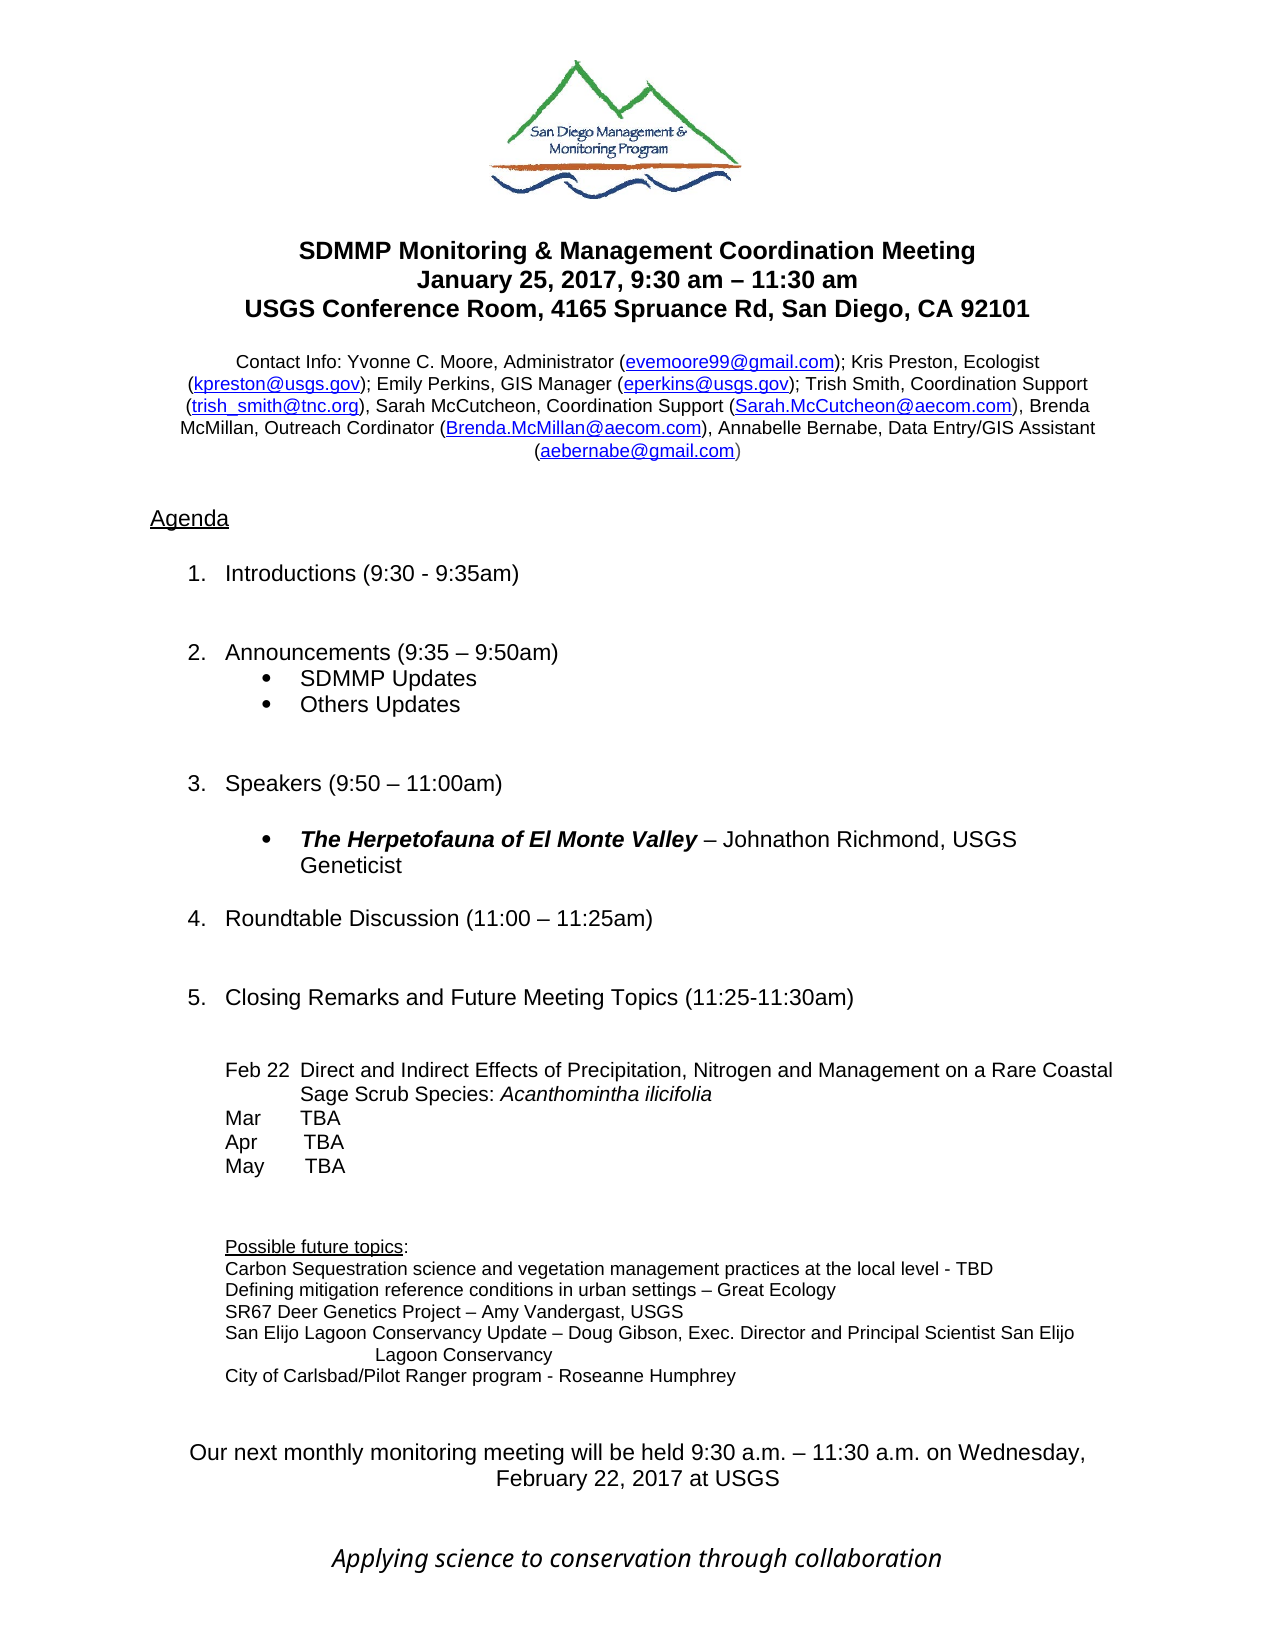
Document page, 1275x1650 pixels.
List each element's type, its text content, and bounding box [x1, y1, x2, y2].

picture [489, 60, 742, 200]
text SDMMP Monitoring & Management Coordination Meeting [150, 236, 1125, 265]
list Roundtable Discussion (11:00 – 11:25am) [187, 904, 1125, 931]
text Apr TBA [0, 1130, 1125, 1154]
text Mar TBA [150, 1106, 1125, 1130]
text February 22, 2017 at USGS [150, 1465, 1125, 1491]
text Carbon Sequestration science and vegetation management practices at the local level - TBD [150, 1257, 1125, 1279]
text USGS Conference Room, 4165 Spruance Rd, San Diego, CA 92101 [150, 294, 1125, 322]
text SR67 Deer Genetics Project – Amy Vandergast, USGS [150, 1300, 1125, 1322]
text City of Carlsbad/Pilot Ranger program - Roseanne Humphrey [150, 1365, 1125, 1387]
list The Herpetofauna of El Monte Valley – Johnathon Richmond, USGS Geneticist [262, 826, 1125, 878]
list Speakers (9:50 – 11:00am) [187, 770, 1125, 826]
text Feb 22 Direct and Indirect Effects of Precipitation, Nitrogen and Management on a Rare Coastal Sage Scrub Species: Acanthomintha ilicifolia [225, 1058, 1125, 1106]
text Defining mitigation reference conditions in urban settings – Great Ecology [150, 1279, 1125, 1300]
text San Elijo Lagoon Conservancy Update – Doug Gibson, Exec. Director and Principal Scientist San Elijo Lagoon Conservancy [150, 1322, 1125, 1365]
text Contact Info: Yvonne C. Moore, Administrator (evemoore99@gmail.com); Kris Preston, Ecologist (kpreston@usgs.gov); Emily Perkins, GIS Manager (eperkins@usgs.gov); Trish Smith, Coordination Support (trish_smith@tnc.org), Sarah McCutcheon, Coordination Support (Sarah.McCutcheon@aecom.com), Brenda McMillan, Outreach Cordinator (Brenda.McMillan@aecom.com), Annabelle Bernabe, Data Entry/GIS Assistant (aebernabe@gmail.com) [150, 322, 1125, 461]
text Our next monthly monitoring meeting will be held 9:30 a.m. – 11:30 a.m. on Wednesday, [150, 1439, 1125, 1465]
list SDMMP Updates [262, 665, 1125, 691]
list Announcements (9:35 – 9:50am) [187, 639, 1125, 665]
text May TBA [0, 1154, 1125, 1178]
text Possible future topics: [150, 1236, 1125, 1257]
list Others Updates [262, 691, 1125, 718]
text Agenda [150, 504, 1125, 531]
list Introductions (9:30 - 9:35am) [187, 559, 1125, 586]
list Closing Remarks and Future Meeting Topics (11:25-11:30am) [187, 984, 1125, 1010]
text January 25, 2017, 9:30 am – 11:30 am [150, 265, 1125, 294]
